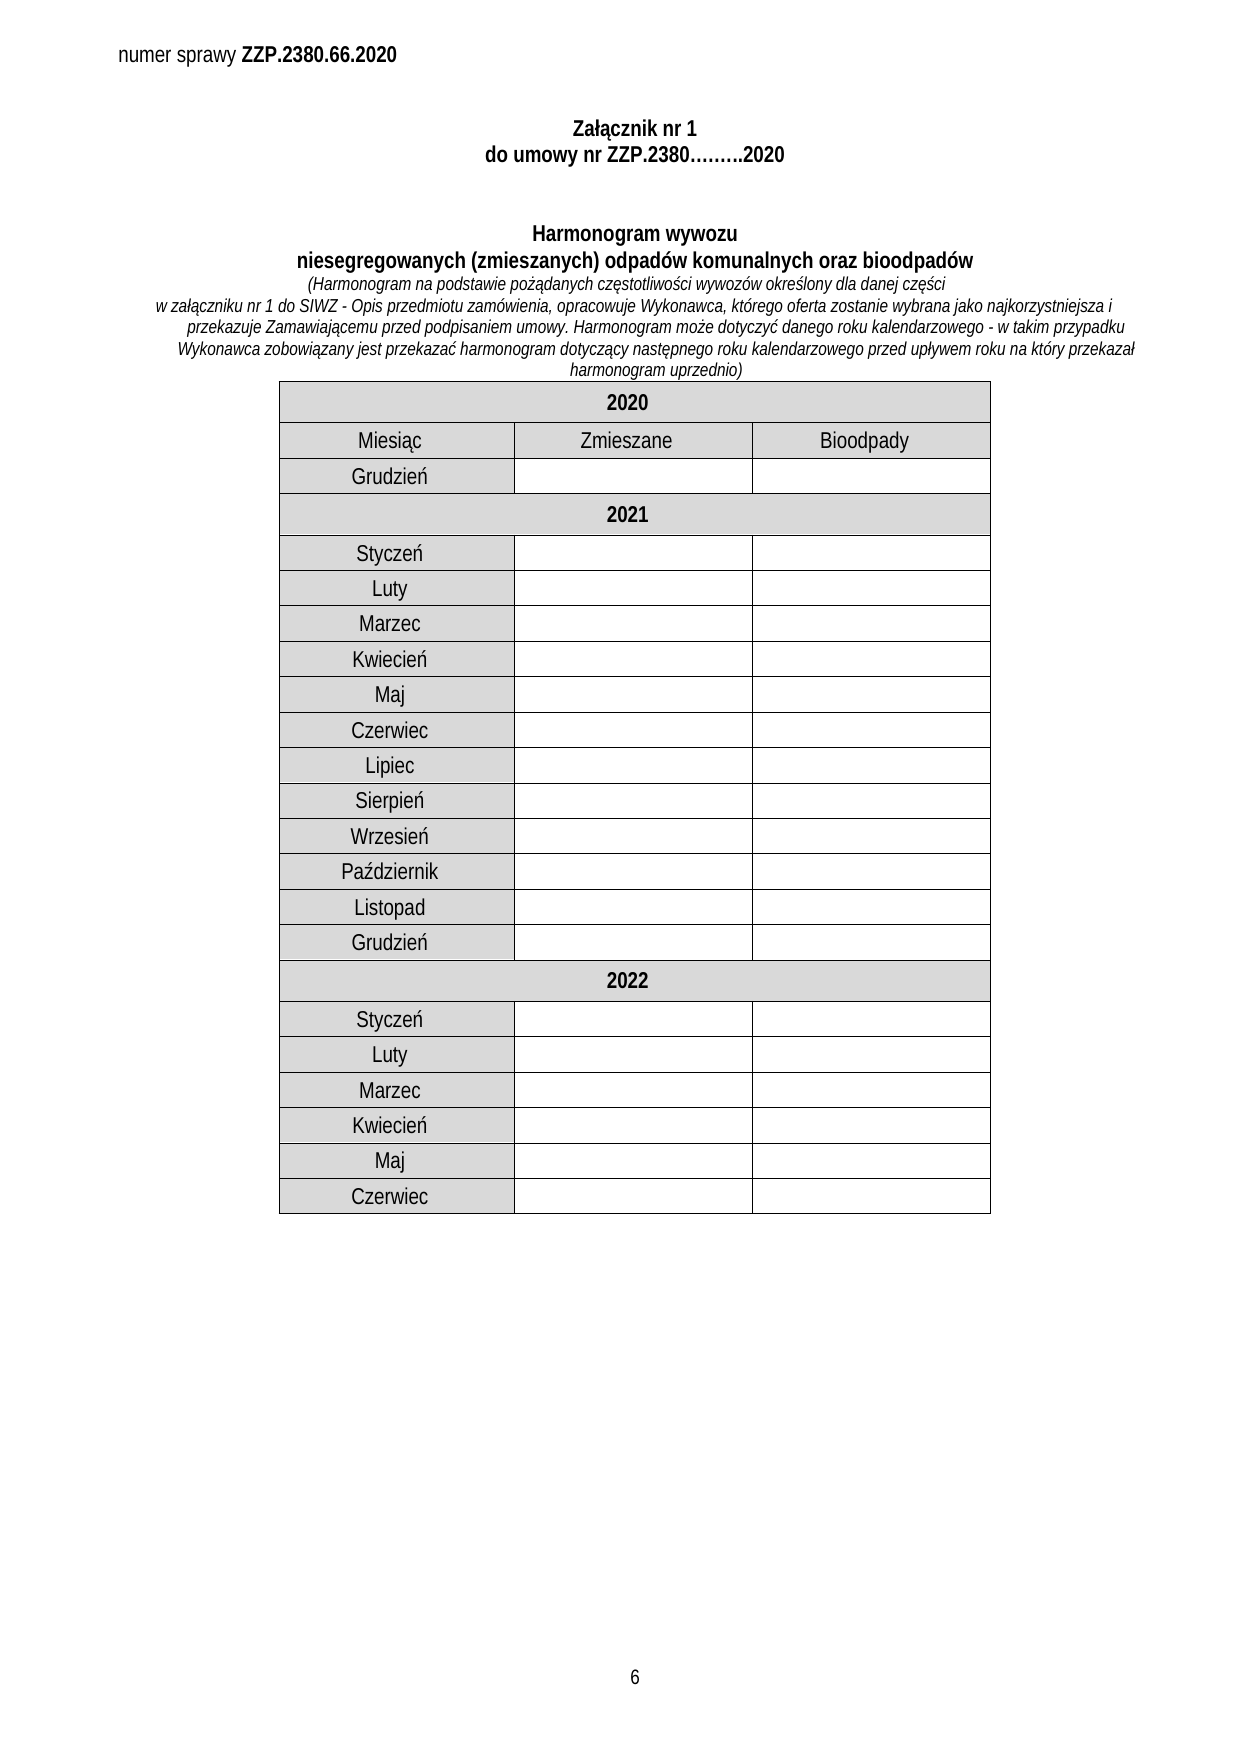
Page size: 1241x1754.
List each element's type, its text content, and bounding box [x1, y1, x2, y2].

table_cell 2021 [280, 494, 990, 534]
table_cell [753, 571, 990, 605]
table_cell Październik [280, 854, 514, 889]
table_cell [753, 819, 990, 853]
table_cell [753, 606, 990, 641]
table_cell [515, 1002, 752, 1036]
table_cell Zmieszane [515, 423, 752, 458]
table_cell Kwiecień [280, 1108, 514, 1142]
table_cell Marzec [280, 1073, 514, 1107]
table_cell [515, 819, 752, 853]
table_cell Listopad [280, 890, 514, 924]
table_cell [753, 1002, 990, 1036]
table_cell [515, 784, 752, 818]
table_cell Grudzień [280, 925, 514, 959]
table_cell Czerwiec [280, 1179, 514, 1213]
table_cell [753, 854, 990, 889]
text w załączniku nr 1 do SIWZ - Opis przedmiotu zamówienia, opracowuje Wykonawca, którego oferta zostanie wybrana jako najkorzystniejsza i przekazuje Zamawiającemu przed podpisaniem umowy. Harmonogram może dotyczyć danego roku kalendarzowego - w takim przypadku Wykonawca zobowiązany jest przekazać harmonogram dotyczący następnego roku kalendarzowego przed upływem roku na który przekazał harmonogram uprzednio) [118, 295, 1152, 381]
table_cell Maj [280, 1144, 514, 1178]
text do umowy nr ZZP.2380….…..2020 [118, 141, 1152, 168]
table_cell Sierpień [280, 784, 514, 818]
table_cell Lipiec [280, 748, 514, 782]
table_cell [753, 642, 990, 676]
table_cell Marzec [280, 606, 514, 641]
table_cell [515, 890, 752, 924]
table_cell [515, 1073, 752, 1107]
table_cell [515, 1108, 752, 1142]
table_cell [515, 1037, 752, 1072]
table_cell [515, 748, 752, 782]
table_cell Luty [280, 571, 514, 605]
table_cell [753, 784, 990, 818]
text Załącznik nr 1 [118, 115, 1152, 141]
table_cell 2022 [280, 961, 990, 1001]
table_cell [753, 925, 990, 959]
table_cell [753, 713, 990, 747]
table_cell [515, 571, 752, 605]
text (Harmonogram na podstawie pożądanych częstotliwości wywozów określony dla danej części [118, 273, 1137, 295]
table_cell [753, 1108, 990, 1142]
table_cell [515, 925, 752, 959]
table_cell Bioodpady [753, 423, 990, 458]
table_cell [753, 1073, 990, 1107]
table_cell Kwiecień [280, 642, 514, 676]
table_cell [753, 1037, 990, 1072]
table_cell [515, 606, 752, 641]
text niesegregowanych (zmieszanych) odpadów komunalnych oraz bioodpadów [118, 247, 1152, 273]
table_cell [515, 1179, 752, 1213]
table_cell Styczeń [280, 536, 514, 570]
table_cell Grudzień [280, 459, 514, 493]
table_cell [515, 854, 752, 889]
table_cell [515, 1144, 752, 1178]
table_cell Styczeń [280, 1002, 514, 1036]
table_cell [753, 459, 990, 493]
table_cell [515, 459, 752, 493]
table_cell Czerwiec [280, 713, 514, 747]
table_cell [515, 713, 752, 747]
table_cell [753, 748, 990, 782]
table_cell [753, 677, 990, 712]
table_cell [515, 642, 752, 676]
table_cell [753, 1144, 990, 1178]
table_cell [753, 1179, 990, 1213]
text Harmonogram wywozu [118, 220, 1152, 247]
table_cell Miesiąc [280, 423, 514, 458]
table_cell [753, 536, 990, 570]
table_cell Maj [280, 677, 514, 712]
table_cell [753, 890, 990, 924]
table_header 2020 [280, 382, 990, 422]
table_cell [515, 536, 752, 570]
table_cell Wrzesień [280, 819, 514, 853]
table_cell Luty [280, 1037, 514, 1072]
table_cell [515, 677, 752, 712]
